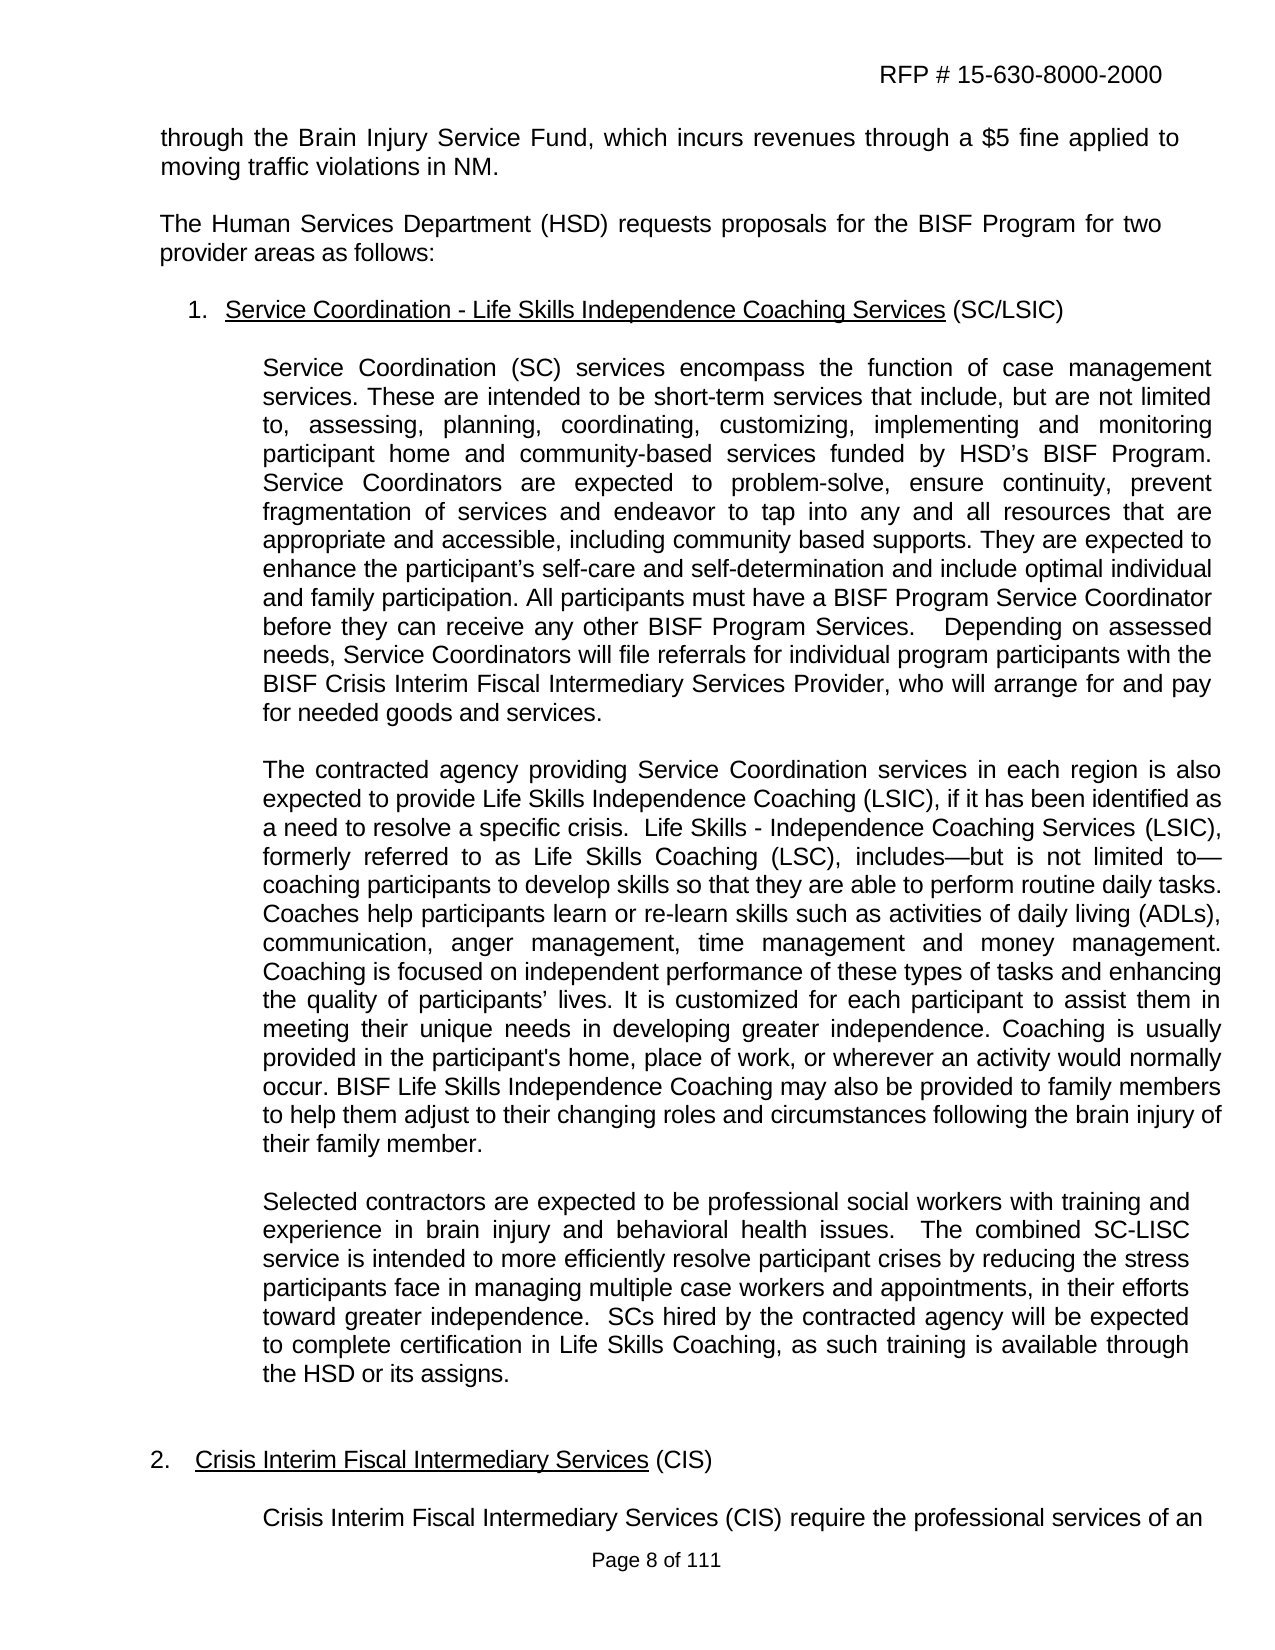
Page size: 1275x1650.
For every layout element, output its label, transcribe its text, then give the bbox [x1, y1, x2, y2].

text The Human Services Department (HSD) requests proposals for the BISF Program for two provider areas as follows: [159, 209, 1162, 267]
text Service Coordination (SC) services encompass the function of case management services. These are intended to be short-term services that include, but are not limited to, assessing, planning, coordinating, customizing, implementing and monitoring participant home and community-based services funded by HSD’s BISF Program. Service Coordinators are expected to problem-solve, ensure continuity, prevent fragmentation of services and endeavor to tap into any and all resources that are appropriate and accessible, including community based supports. They are expected to enhance the participant’s self-care and self-determination and include optimal individual and family participation. All participants must have a BISF Program Service Coordinator before they can receive any other BISF Program Services. Depending on assessed needs, Service Coordinators will file referrals for individual program participants with the BISF Crisis Interim Fiscal Intermediary Services Provider, who will arrange for and pay for needed goods and services. [262, 353, 1212, 727]
text The contracted agency providing Service Coordination services in each region is also expected to provide Life Skills Independence Coaching (LSIC), if it has been identified as a need to resolve a specific crisis. Life Skills - Independence Coaching Services (LSIC), formerly referred to as Life Skills Coaching (LSC), includes—but is not limited to—coaching participants to develop skills so that they are able to perform routine daily tasks. Coaches help participants learn or re-learn skills such as activities of daily living (ADLs), communication, anger management, time management and money management. Coaching is focused on independent performance of these types of tasks and enhancing the quality of participants’ lives. It is customized for each participant to assist them in meeting their unique needs in developing greater independence. Coaching is usually provided in the participant's home, place of work, or wherever an activity would normally occur. BISF Life Skills Independence Coaching may also be provided to family members to help them adjust to their changing roles and circumstances following the brain injury of their family member. [262, 756, 1222, 1158]
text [262, 1503, 1203, 1532]
list Crisis Interim Fiscal Intermediary Services (CIS) [150, 1446, 1162, 1474]
text 1. Service Coordination - Life Skills Independence Coaching Services (SC/LSIC) [150, 296, 1162, 324]
text Selected contractors are expected to be professional social workers with training and experience in brain injury and behavioral health issues. The combined SC-LISC service is intended to more efficiently resolve participant crises by reducing the stress participants face in managing multiple case workers and appointments, in their efforts toward greater independence. SCs hired by the contracted agency will be expected to complete certification in Life Skills Coaching, as such training is available through the HSD or its assigns. [262, 1187, 1191, 1388]
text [160, 123, 1181, 181]
